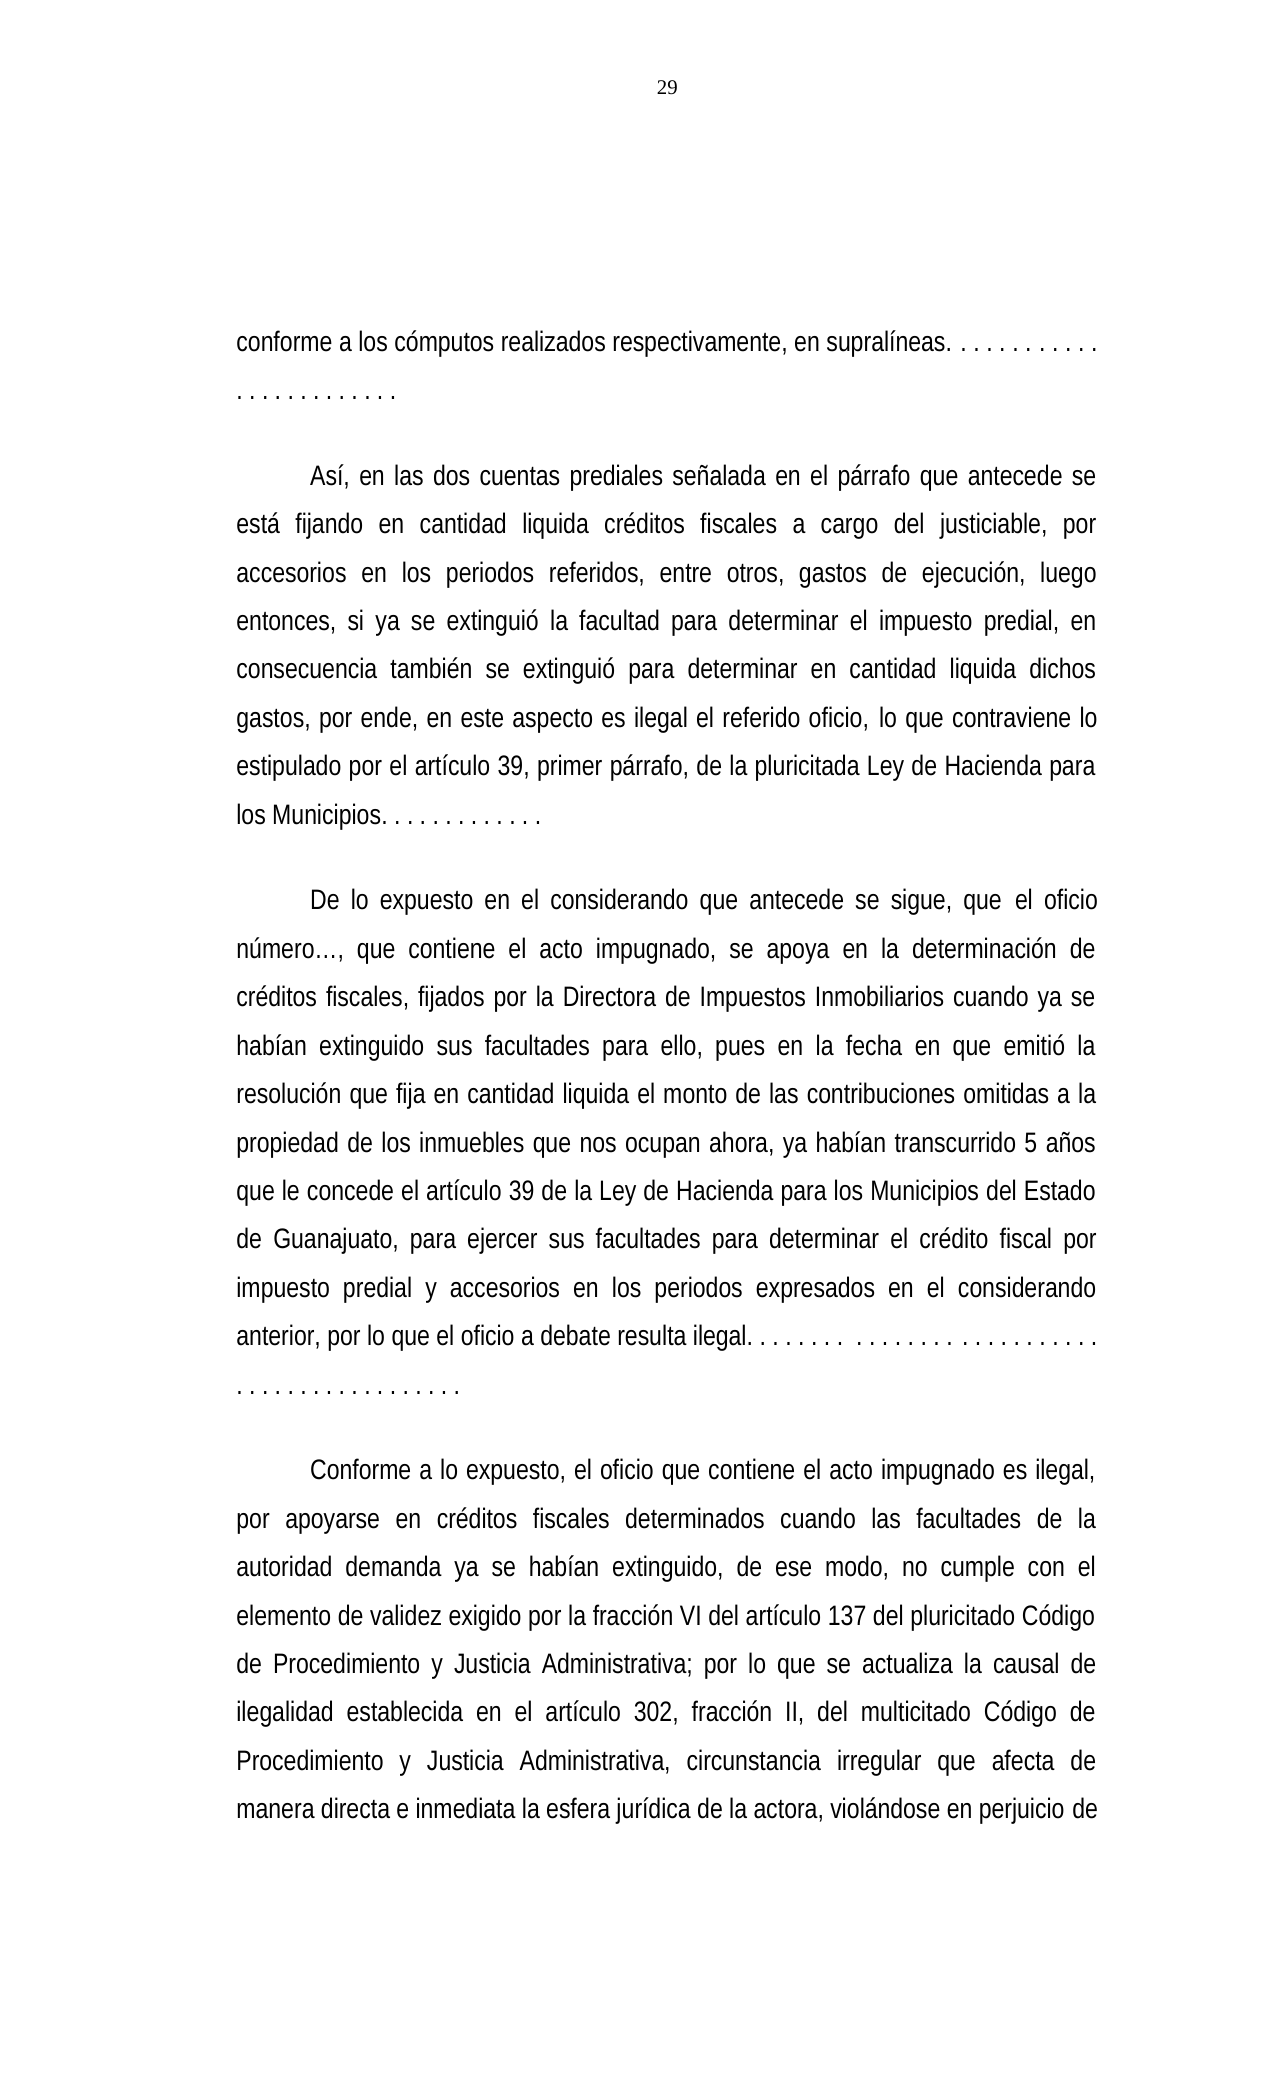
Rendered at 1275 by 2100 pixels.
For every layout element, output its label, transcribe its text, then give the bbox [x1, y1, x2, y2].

text De lo expuesto en el considerando que antecede se sigue, que el oficio número…, que contiene el acto impugnado, se apoya en la determinación de créditos fiscales, fijados por la Directora de Impuestos Inmobiliarios cuando ya se habían extinguido sus facultades para ello, pues en la fecha en que emitió la resolución que fija en cantidad liquida el monto de las contribuciones omitidas a la propiedad de los inmuebles que nos ocupan ahora, ya habían transcurrido 5 años que le concede el artículo 39 de la Ley de Hacienda para los Municipios del Estado de Guanajuato, para ejercer sus facultades para determinar el crédito fiscal por impuesto predial y accesorios en los periodos expresados en el considerando anterior, por lo que el oficio a debate resulta ilegal. . . . . . . . . . . . . . . . . . . . . . . . . . . . . . . . . . . . . . . . . . . . . [236, 883, 1098, 1400]
text Así, en las dos cuentas prediales señalada en el párrafo que antecede se está fijando en cantidad liquida créditos fiscales a cargo del justiciable, por accesorios en los periodos referidos, entre otros, gastos de ejecución, luego entonces, si ya se extinguió la facultad para determinar el impuesto predial, en consecuencia también se extinguió para determinar en cantidad liquida dichos gastos, por ende, en este aspecto es ilegal el referido oficio, lo que contraviene lo estipulado por el artículo 39, primer párrafo, de la pluricitada Ley de Hacienda para los Municipios. . . . . . . . . . . . . [236, 459, 1098, 830]
